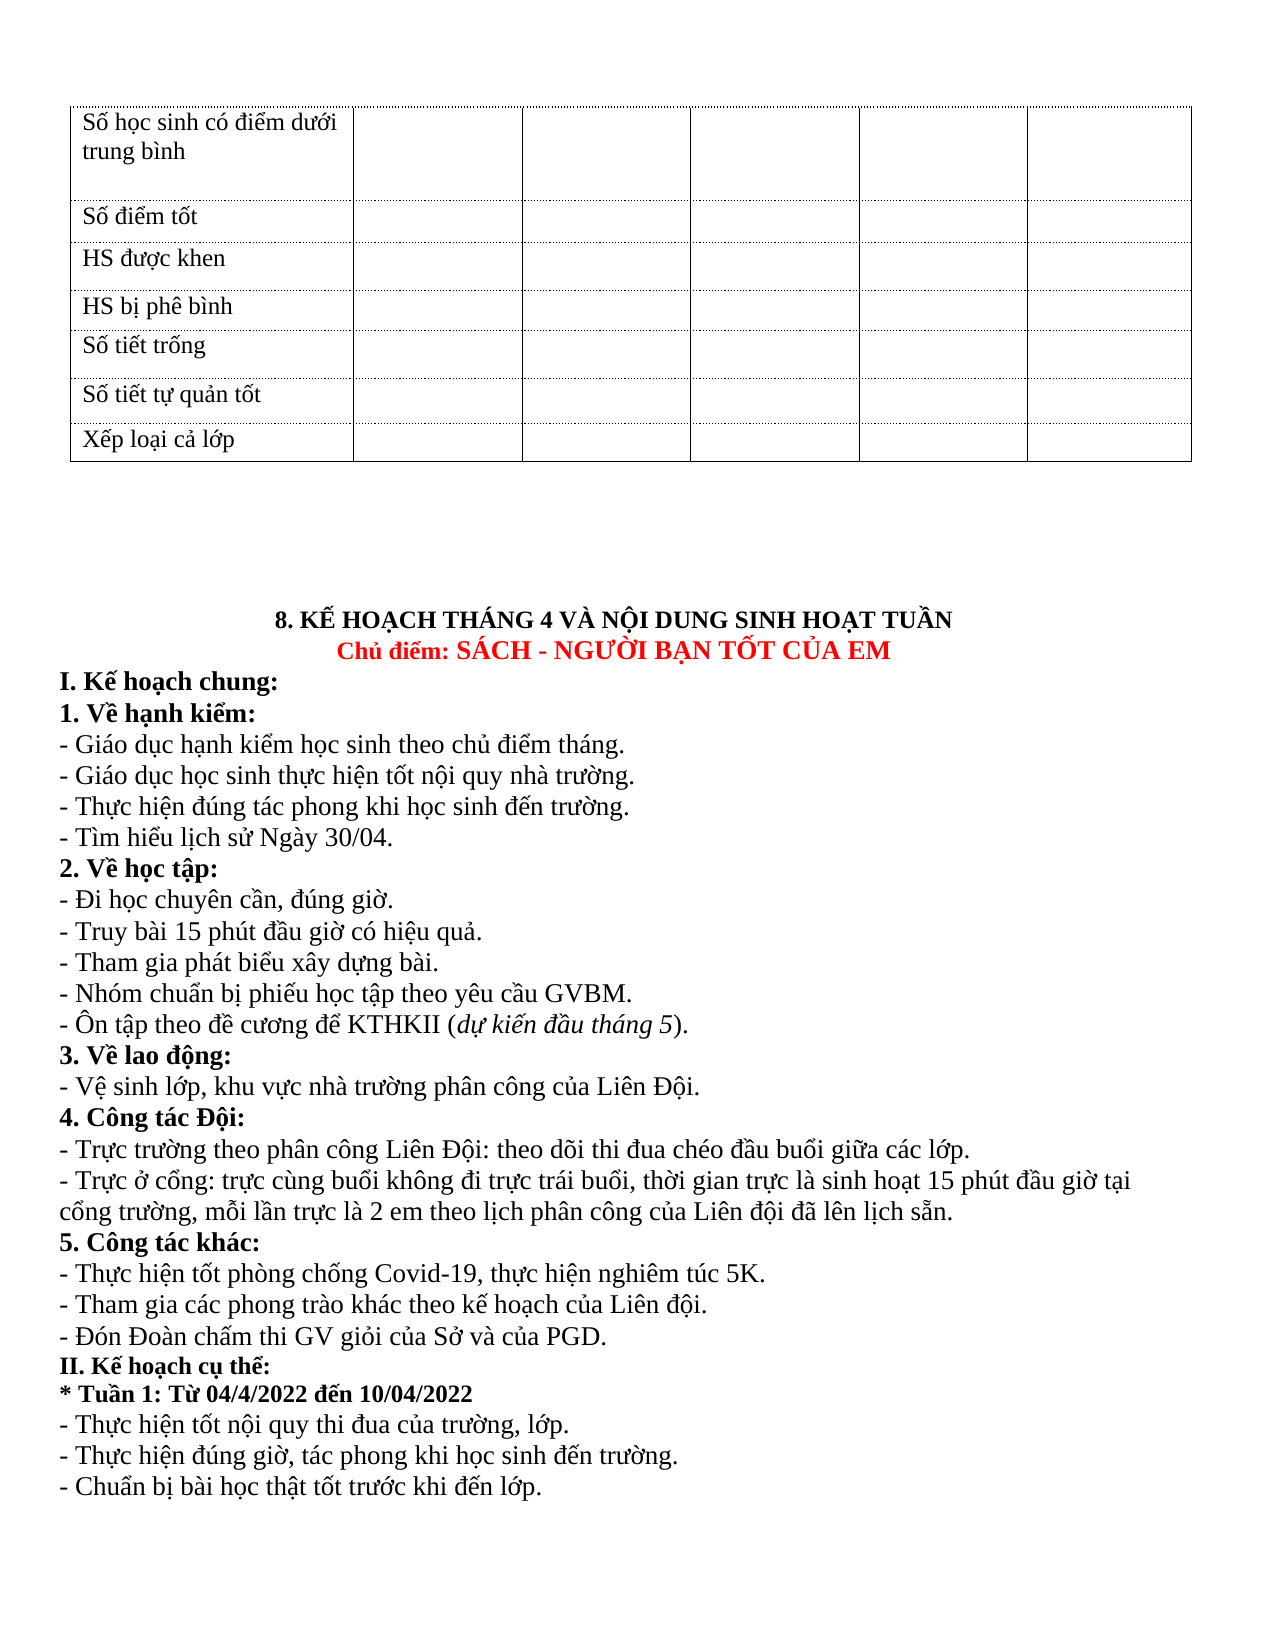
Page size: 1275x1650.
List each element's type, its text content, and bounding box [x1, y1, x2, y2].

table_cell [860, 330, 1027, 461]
text - Thực hiện tốt phòng chống Covid-19, thực hiện nghiêm túc 5K. [59, 1257, 1169, 1288]
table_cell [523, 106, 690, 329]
text 3. Về lao động: [59, 1039, 1169, 1070]
text 8. KẾ HOẠCH THÁNG 4 VÀ NỘI DUNG SINH HOẠT TUẦN [59, 606, 1169, 634]
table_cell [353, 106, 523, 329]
text - Đi học chuyên cần, đúng giờ. [59, 883, 1169, 915]
text - Ôn tập theo đề cương để KTHKII (dự kiến đầu tháng 5). [59, 1008, 1169, 1039]
text - Truy bài 15 phút đầu giờ có hiệu quả. [59, 915, 1169, 946]
text - Thực hiện đúng tác phong khi học sinh đến trường. [59, 790, 1169, 821]
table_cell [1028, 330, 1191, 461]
text - Nhóm chuẩn bị phiếu học tập theo yêu cầu GVBM. [59, 977, 1169, 1008]
text - Thực hiện đúng giờ, tác phong khi học sinh đến trường. [59, 1439, 1169, 1471]
text - Chuẩn bị bài học thật tốt trước khi đến lớp. [59, 1471, 1169, 1502]
text 2. Về học tập: [59, 852, 1169, 883]
text - Đón Đoàn chấm thi GV giỏi của Sở và của PGD. [59, 1319, 1169, 1351]
text - Vệ sinh lớp, khu vực nhà trường phân công của Liên Đội. [59, 1070, 1169, 1102]
text Chủ điểm: SÁCH - NGƯỜI BẠN TỐT CỦA EM [59, 634, 1169, 666]
text - Giáo dục hạnh kiểm học sinh theo chủ điểm tháng. [59, 728, 1169, 759]
text 4. Công tác Đội: [59, 1102, 1169, 1133]
text - Tham gia phát biểu xây dựng bài. [59, 946, 1169, 977]
text - Trực trường theo phân công Liên Đội: theo dõi thi đua chéo đầu buổi giữa các lớp. [59, 1133, 1169, 1164]
text - Trực ở cổng: trực cùng buổi không đi trực trái buổi, thời gian trực là sinh hoạt 15 phút đầu giờ tại cổng trường, mỗi lần trực là 2 em theo lịch phân công của Liên đội đã lên lịch sẵn. [59, 1164, 1169, 1226]
text I. Kế hoạch chung: [59, 666, 1169, 697]
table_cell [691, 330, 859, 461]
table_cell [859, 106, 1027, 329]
text * Tuần 1: Từ 04/4/2022 đến 10/04/2022 [59, 1379, 1169, 1408]
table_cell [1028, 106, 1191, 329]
text - Giáo dục học sinh thực hiện tốt nội quy nhà trường. [59, 759, 1169, 790]
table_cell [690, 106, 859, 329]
text 5. Công tác khác: [59, 1226, 1169, 1257]
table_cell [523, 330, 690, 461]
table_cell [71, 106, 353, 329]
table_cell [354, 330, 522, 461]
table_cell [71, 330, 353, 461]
text 1. Về hạnh kiểm: [59, 697, 1169, 728]
text - Thực hiện tốt nội quy thi đua của trường, lớp. [59, 1408, 1169, 1439]
text - Tham gia các phong trào khác theo kế hoạch của Liên đội. [59, 1288, 1169, 1319]
text - Tìm hiểu lịch sử Ngày 30/04. [59, 821, 1169, 852]
text II. Kế hoạch cụ thể: [59, 1351, 1169, 1379]
